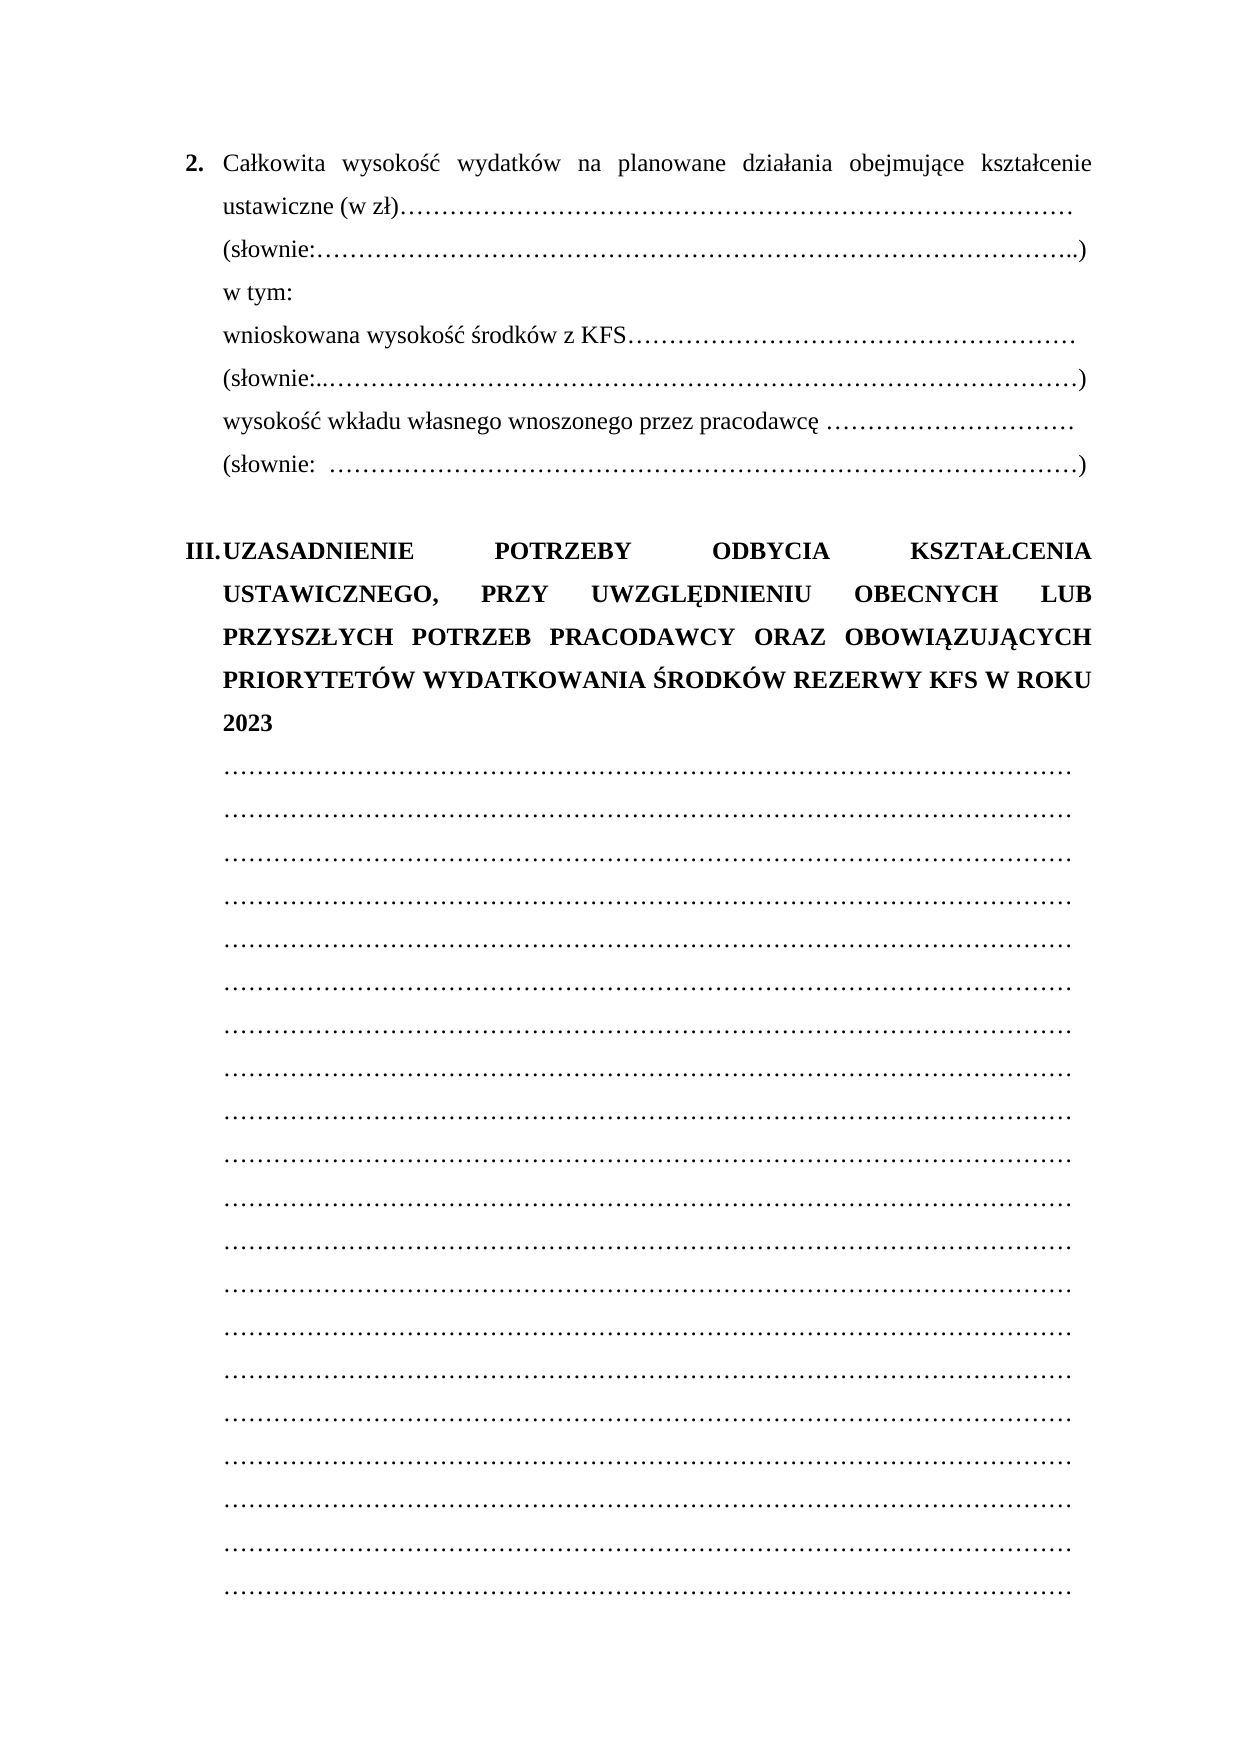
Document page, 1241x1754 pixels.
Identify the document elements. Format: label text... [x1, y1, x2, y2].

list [223, 1139, 1092, 1599]
list (słownie:..………………………………………………………………………………) [223, 363, 1092, 392]
list wnioskowana wysokość środków z KFS……………………………………………… [223, 320, 1092, 349]
list wysokość wkładu własnego wnoszonego przez pracodawcę ………………………… [223, 406, 1092, 435]
list w tym: [223, 277, 1092, 306]
list UZASADNIENIE POTRZEBY ODBYCIA KSZTAŁCENIA USTAWICZNEGO, PRZY UWZGLĘDNIENIU OBECNYCH LUB PRZYSZŁYCH POTRZEB PRACODAWCY ORAZ OBOWIĄZUJĄCYCH PRIORYTETÓW WYDATKOWANIA ŚRODKÓW REZERWY KFS W ROKU 2023 [185, 536, 1092, 737]
list (słownie:………………………………………………………………………………..) [223, 234, 1092, 263]
list Całkowita wysokość wydatków na planowane działania obejmujące kształcenie ustawiczne (w zł)……………………………………………………………………… [185, 148, 1092, 219]
list (słownie: ………………………………………………………………………………) [223, 449, 1092, 478]
list ……………………………………………………………………………………………………………………………………………………………………………………………………………………………………………………………………………………………………………………………………………………………………………………………………………………………………………………………………………………………………………………………………………………………………………………………………………………………………………………………………………………………………………………………………………………………………………………………………………………………………………… [223, 751, 1092, 1125]
